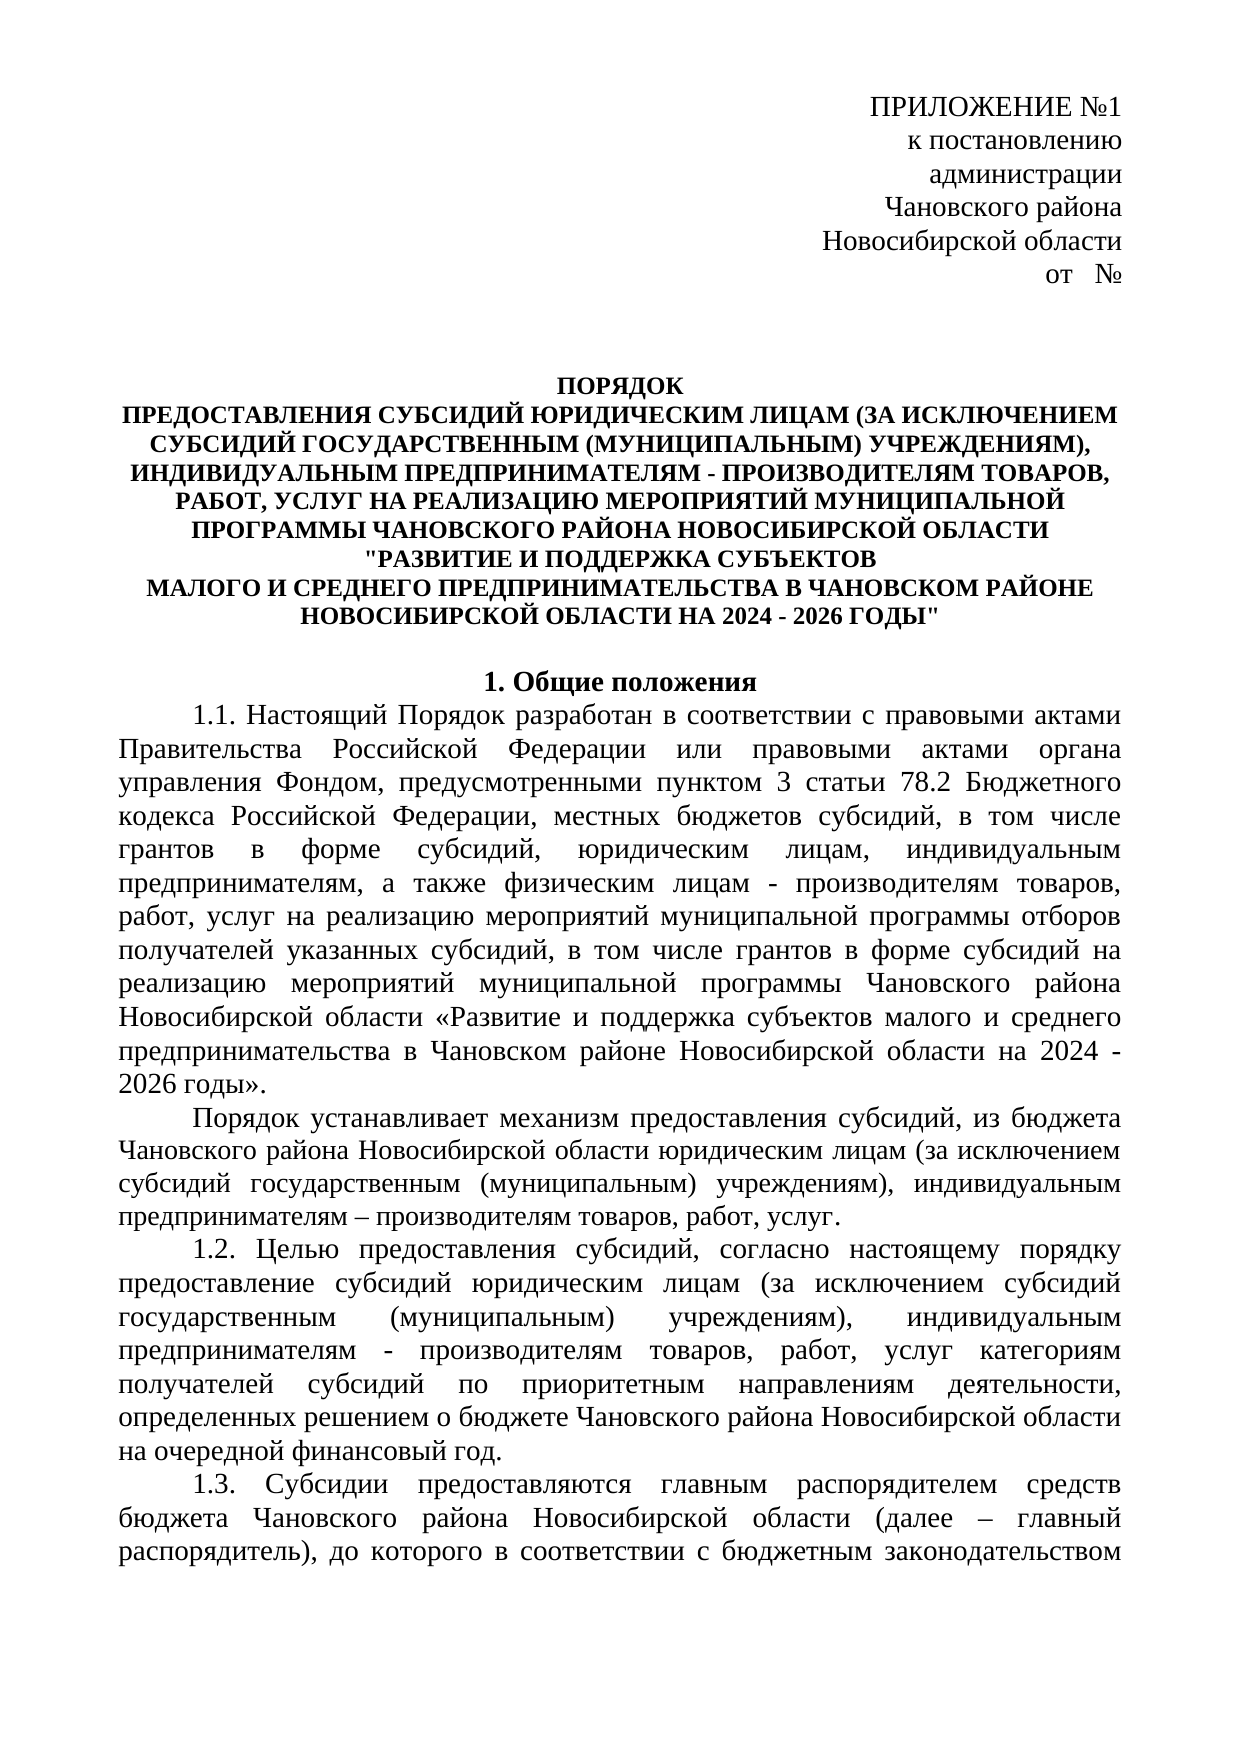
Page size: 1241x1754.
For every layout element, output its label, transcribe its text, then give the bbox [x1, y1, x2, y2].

text ПРИЛОЖЕНИЕ №1 [709, 89, 1122, 122]
text Новосибирской области [709, 223, 1122, 256]
text от № [709, 256, 1122, 290]
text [118, 1466, 1122, 1567]
text Порядок устанавливает механизм предоставления субсидий, из бюджета Чановского района Новосибирской области юридическим лицам (за исключением субсидий государственным (муниципальным) учреждениям), индивидуальным предпринимателям – производителям товаров, работ, услуг. [118, 1100, 1122, 1232]
text 1.2. Целью предоставления субсидий, согласно настоящему порядку предоставление субсидий юридическим лицам (за исключением субсидий государственным (муниципальным) учреждениям), индивидуальным предпринимателям - производителям товаров, работ, услуг категориям получателей субсидий по приоритетным направлениям деятельности, определенных решением о бюджете Чановского района Новосибирской области на очередной финансовый год. [118, 1232, 1122, 1466]
text МАЛОГО И СРЕДНЕГО ПРЕДПРИНИМАТЕЛЬСТВА В ЧАНОВСКОМ РАЙОНЕ НОВОСИБИРСКОЙ ОБЛАСТИ НА 2024 - 2026 ГОДЫ" [118, 573, 1122, 630]
text ПРЕДОСТАВЛЕНИЯ СУБСИДИЙ ЮРИДИЧЕСКИМ ЛИЦАМ (ЗА ИСКЛЮЧЕНИЕМ СУБСИДИЙ ГОСУДАРСТВЕННЫМ (МУНИЦИПАЛЬНЫМ) УЧРЕЖДЕНИЯМ), ИНДИВИДУАЛЬНЫМ ПРЕДПРИНИМАТЕЛЯМ - ПРОИЗВОДИТЕЛЯМ ТОВАРОВ, РАБОТ, УСЛУГ НА РЕАЛИЗАЦИЮ МЕРОПРИЯТИЙ МУНИЦИПАЛЬНОЙ ПРОГРАММЫ ЧАНОВСКОГО РАЙОНА НОВОСИБИРСКОЙ ОБЛАСТИ "РАЗВИТИЕ И ПОДДЕРЖКА СУБЪЕКТОВ [118, 400, 1122, 573]
text 1.1. Настоящий Порядок разработан в соответствии с правовыми актами Правительства Российской Федерации или правовыми актами органа управления Фондом, предусмотренными пунктом 3 статьи 78.2 Бюджетного кодекса Российской Федерации, местных бюджетов субсидий, в том числе грантов в форме субсидий, юридическим лицам, индивидуальным предпринимателям, а также физическим лицам - производителям товаров, работ, услуг на реализацию мероприятий муниципальной программы отборов получателей указанных субсидий, в том числе грантов в форме субсидий на реализацию мероприятий муниципальной программы Чановского района Новосибирской области «Развитие и поддержка субъектов малого и среднего предпринимательства в Чановском районе Новосибирской области на 2024 - 2026 годы». [118, 697, 1122, 1100]
text 1. Общие положения [118, 664, 1122, 697]
text Чановского района [709, 189, 1122, 223]
text ПОРЯДОК [118, 371, 1122, 400]
text к постановлению администрации [709, 122, 1122, 189]
